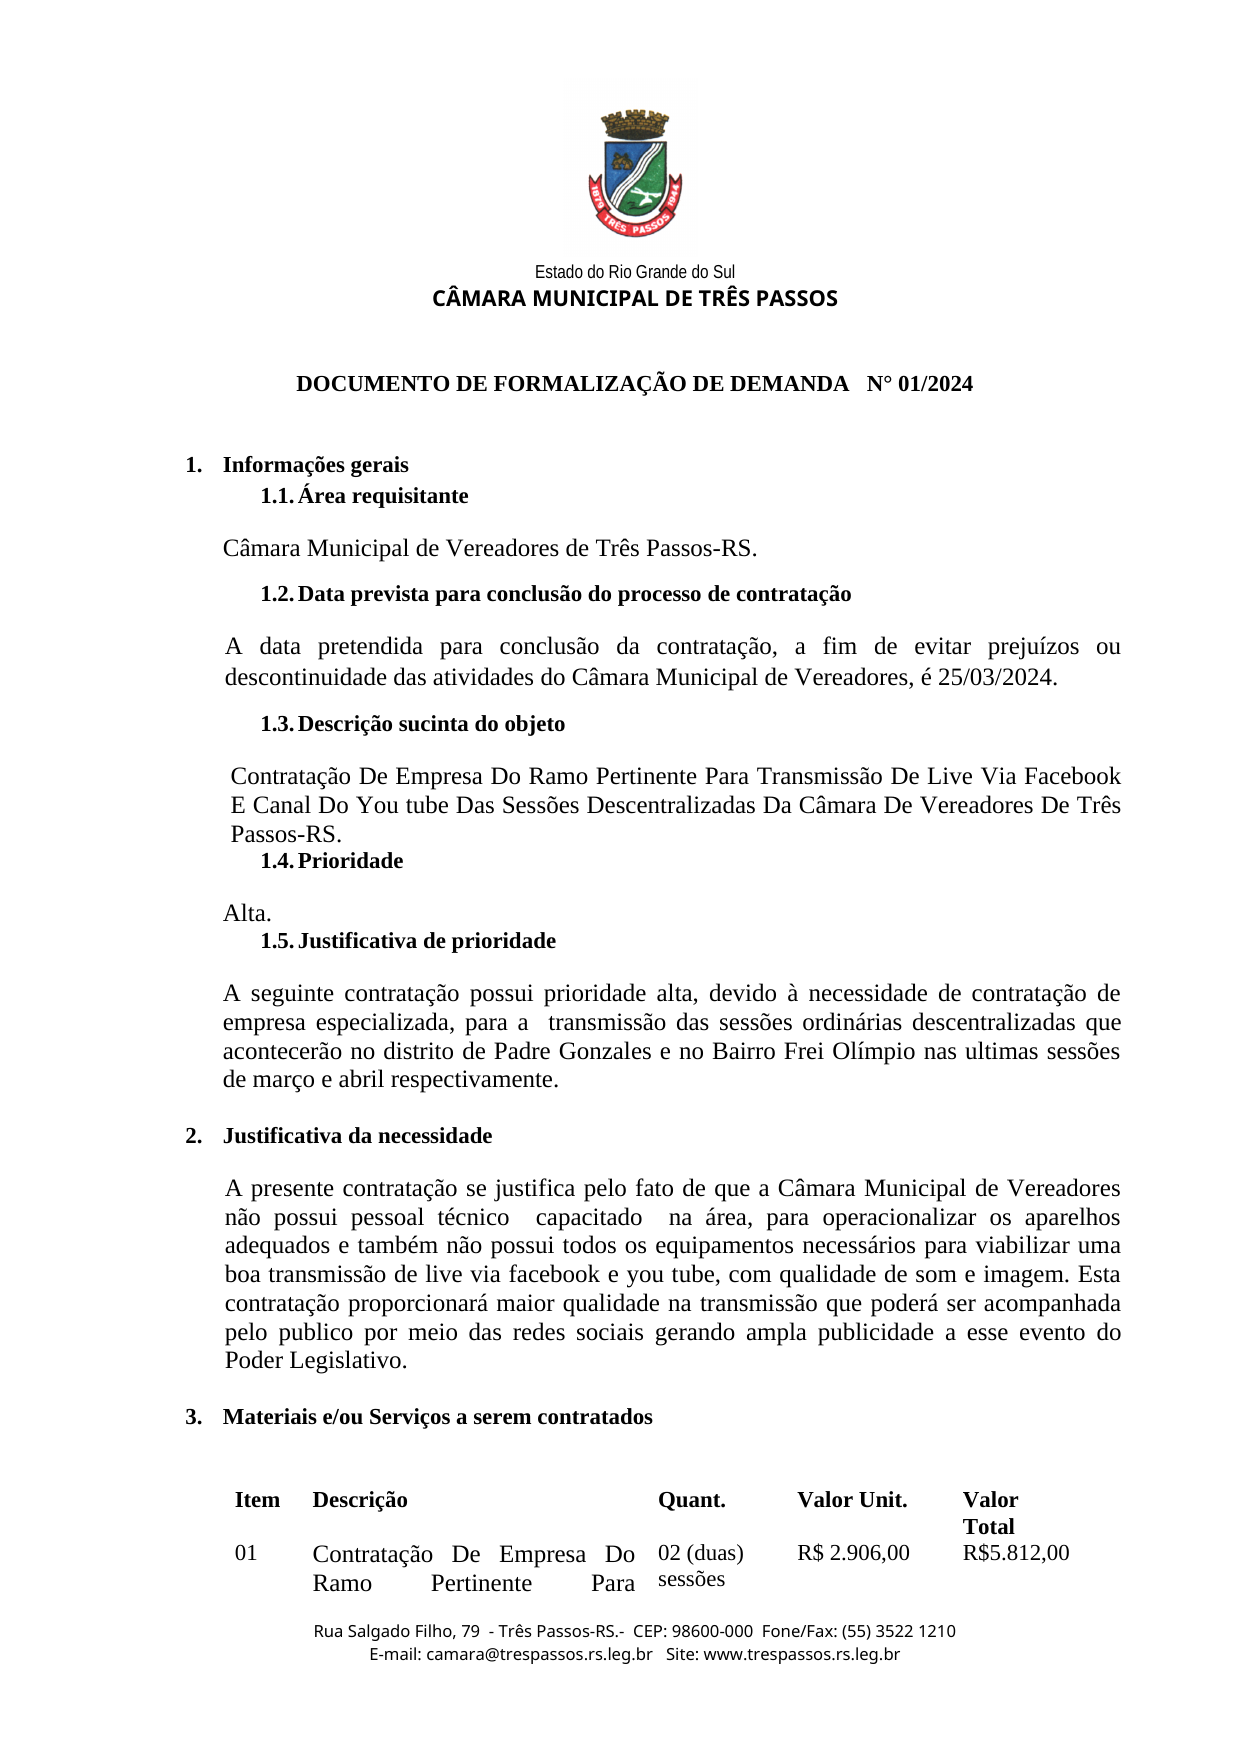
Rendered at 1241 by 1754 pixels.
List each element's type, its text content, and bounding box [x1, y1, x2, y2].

table_header Item [223, 1486, 301, 1539]
table_header Quant. [647, 1486, 786, 1539]
text Câmara Municipal de Vereadores de Três Passos-RS. [223, 533, 1122, 561]
list Data prevista para conclusão do processo de contratação [260, 580, 1122, 607]
list Prioridade [260, 847, 1122, 874]
list Área requisitante [260, 482, 1122, 508]
table_cell 02 (duas) sessões [647, 1539, 786, 1597]
text Alta. [223, 898, 1122, 927]
table_header Descrição [301, 1486, 647, 1539]
table_cell R$5.812,00 [951, 1539, 1087, 1597]
text DOCUMENTO DE FORMALIZAÇÃO DE DEMANDA N° 01/2024 [148, 370, 1122, 396]
table_header Valor Unit. [786, 1486, 951, 1539]
list Materiais e/ou Serviços a serem contratados [185, 1403, 1122, 1429]
list Justificativa de prioridade [260, 927, 1122, 954]
list Justificativa da necessidade [185, 1122, 1122, 1148]
table_cell R$ 2.906,00 [786, 1539, 951, 1597]
text A presente contratação se justifica pelo fato de que a Câmara Municipal de Vereadores não possui pessoal técnico capacitado na área, para operacionalizar os aparelhos adequados e também não possui todos os equipamentos necessários para viabilizar uma boa transmissão de live via facebook e you tube, com qualidade de som e imagem. Esta contratação proporcionará maior qualidade na transmissão que poderá ser acompanhada pelo publico por meio das redes sociais gerando ampla publicidade a esse evento do Poder Legislativo. [224, 1173, 1122, 1374]
picture [563, 78, 698, 257]
table_header Valor Total [951, 1486, 1087, 1539]
text A seguinte contratação possui prioridade alta, devido à necessidade de contratação de empresa especializada, para a transmissão das sessões ordinárias descentralizadas que acontecerão no distrito de Padre Gonzales e no Bairro Frei Olímpio nas ultimas sessões de março e abril respectivamente. [223, 978, 1122, 1093]
text Contratação De Empresa Do Ramo Pertinente Para Transmissão De Live Via Facebook E Canal Do You tube Das Sessões Descentralizadas Da Câmara De Vereadores De Três Passos-RS. [230, 761, 1122, 847]
table_cell 01 [223, 1539, 301, 1597]
list Informações gerais [185, 451, 1122, 478]
text A data pretendida para conclusão da contratação, a fim de evitar prejuízos ou descontinuidade das atividades do Câmara Municipal de Vereadores, é 25/03/2024. [224, 631, 1122, 691]
list Descrição sucinta do objeto [260, 710, 1122, 737]
